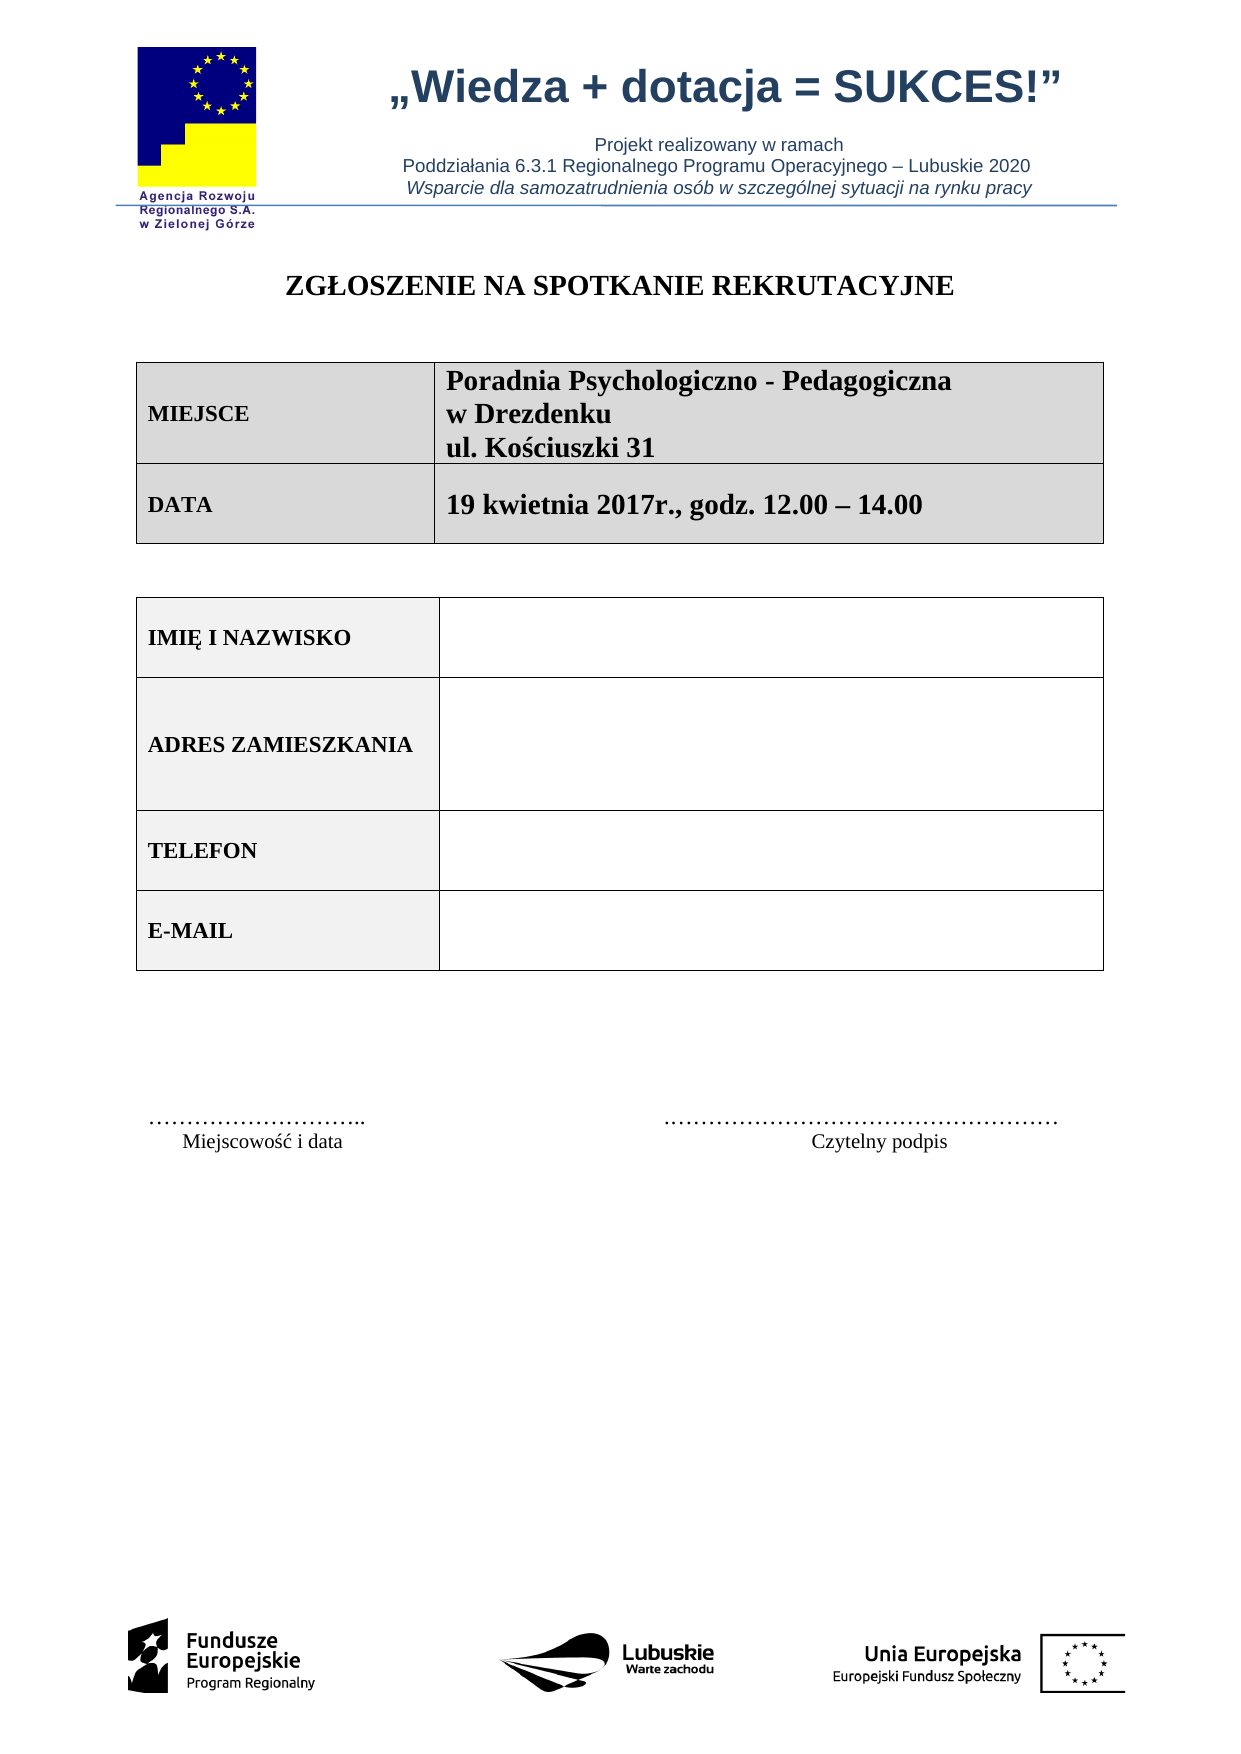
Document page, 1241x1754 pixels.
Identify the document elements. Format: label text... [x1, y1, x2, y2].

picture [128, 1618, 1125, 1693]
table_cell [440, 678, 1103, 810]
table_cell DATA [137, 464, 434, 543]
table_cell [440, 811, 1103, 890]
table_header [440, 598, 1103, 677]
text ……………………….. .…………………………………………… [148, 1103, 1092, 1129]
text Miejscowość i data Czytelny podpis [148, 1129, 1092, 1153]
picture [137, 47, 257, 204]
table_cell TELEFON [137, 811, 439, 890]
table_cell ADRES ZAMIESZKANIA [137, 678, 439, 810]
table_cell [440, 891, 1103, 970]
table_header Poradnia Psychologiczno - Pedagogiczna w Drezdenku ul. Kościuszki 31 [435, 363, 1103, 463]
table_cell 19 kwietnia 2017r., godz. 12.00 – 14.00 [435, 464, 1103, 543]
picture [137, 207, 257, 234]
table_cell E-MAIL [137, 891, 439, 970]
text ZGŁOSZENIE NA SPOTKANIE REKRUTACYJNE [148, 268, 1092, 302]
table_header MIEJSCE [137, 363, 434, 463]
table_header IMIĘ I NAZWISKO [137, 598, 439, 677]
